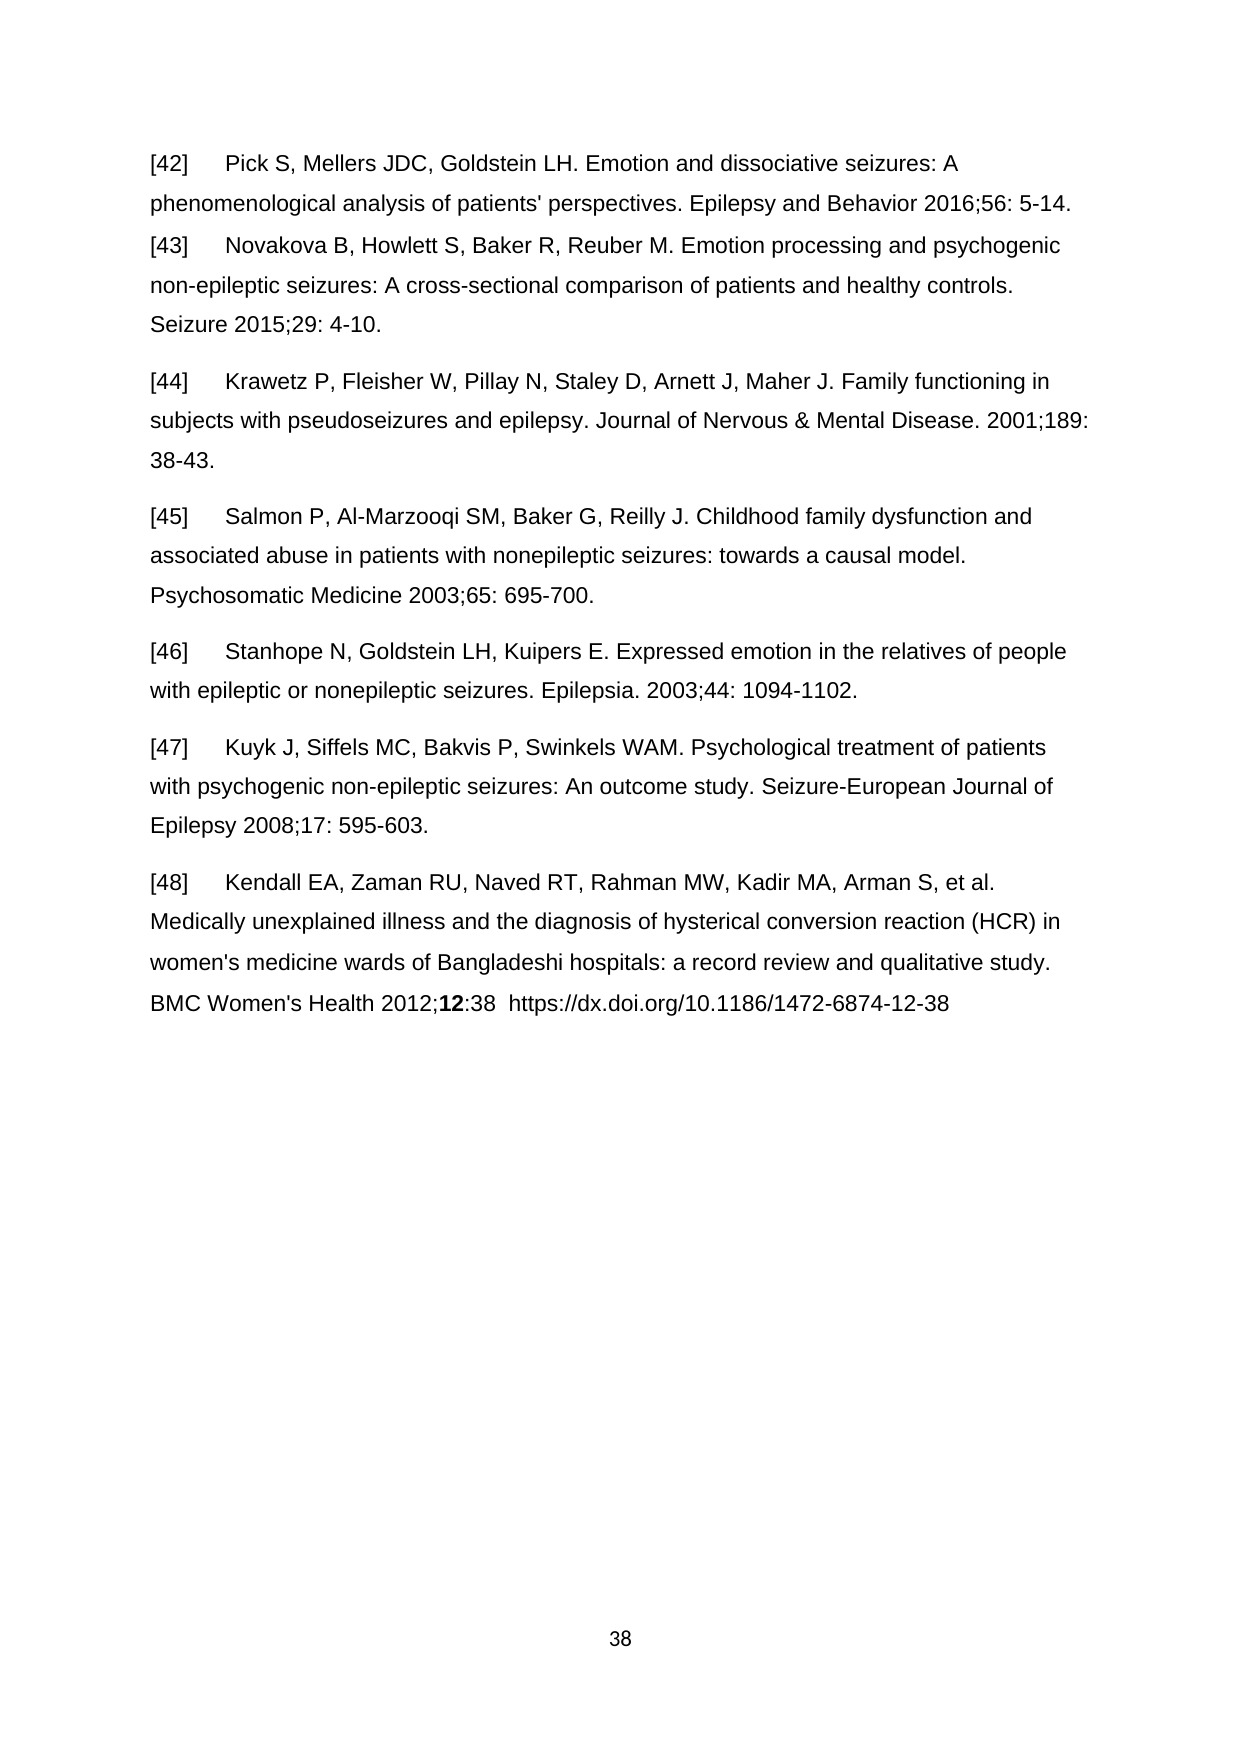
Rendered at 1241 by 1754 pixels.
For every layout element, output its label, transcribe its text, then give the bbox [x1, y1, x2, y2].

text [44] Krawetz P, Fleisher W, Pillay N, Staley D, Arnett J, Maher J. Family functioning in subjects with pseudoseizures and epilepsy. Journal of Nervous & Mental Disease. 2001;189: 38-43. [150, 368, 1090, 473]
text [45] Salmon P, Al-Marzooqi SM, Baker G, Reilly J. Childhood family dysfunction and associated abuse in patients with nonepileptic seizures: towards a causal model. Psychosomatic Medicine 2003;65: 695-700. [150, 503, 1090, 608]
text [42] Pick S, Mellers JDC, Goldstein LH. Emotion and dissociative seizures: A phenomenological analysis of patients' perspectives. Epilepsy and Behavior 2016;56: 5-14. [150, 150, 1090, 216]
text [47] Kuyk J, Siffels MC, Bakvis P, Swinkels WAM. Psychological treatment of patients with psychogenic non-epileptic seizures: An outcome study. Seizure-European Journal of Epilepsy 2008;17: 595-603. [150, 733, 1090, 839]
text [48] Kendall EA, Zaman RU, Naved RT, Rahman MW, Kadir MA, Arman S, et al. Medically unexplained illness and the diagnosis of hysterical conversion reaction (HCR) in women's medicine wards of Bangladeshi hospitals: a record review and qualitative study. BMC Women's Health 2012;12:38 https://dx.doi.org/10.1186/1472-6874-12-38 [150, 868, 1090, 1016]
text [43] Novakova B, Howlett S, Baker R, Reuber M. Emotion processing and psychogenic non-epileptic seizures: A cross-sectional comparison of patients and healthy controls. Seizure 2015;29: 4-10. [150, 232, 1090, 338]
text [46] Stanhope N, Goldstein LH, Kuipers E. Expressed emotion in the relatives of people with epileptic or nonepileptic seizures. Epilepsia. 2003;44: 1094-1102. [150, 638, 1090, 704]
